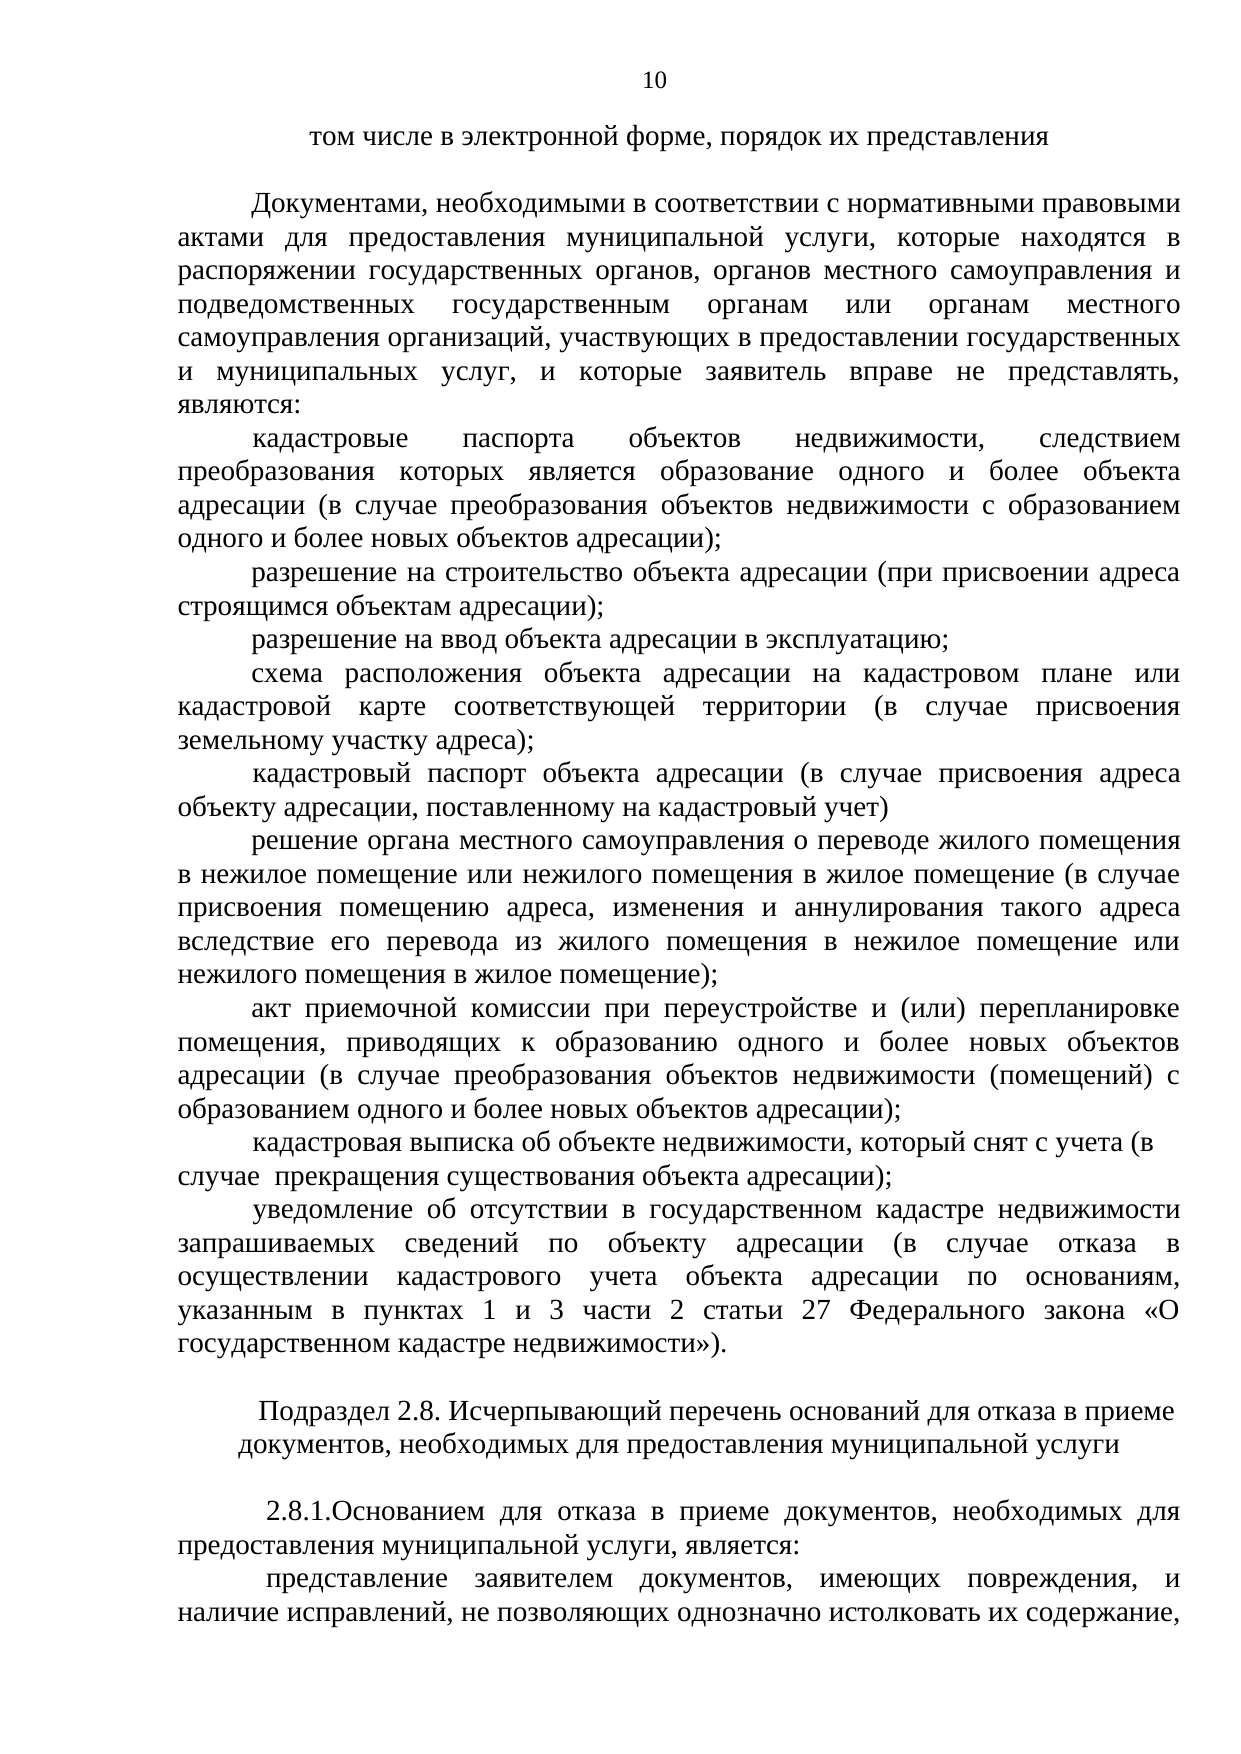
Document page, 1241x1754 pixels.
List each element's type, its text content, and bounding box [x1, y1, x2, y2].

text решение органа местного самоуправления о переводе жилого помещения в нежилое помещение или нежилого помещения в жилое помещение (в случае присвоения помещению адреса, изменения и аннулирования такого адреса вследствие его перевода из жилого помещения в нежилое помещение или нежилого помещения в жилое помещение); [177, 822, 1181, 990]
text кадастровая выписка об объекте недвижимости, который снят с учета (в случае прекращения существования объекта адресации); [177, 1124, 1181, 1191]
text акт приемочной комиссии при переустройстве и (или) перепланировке помещения, приводящих к образованию одного и более новых объектов адресации (в случае преобразования объектов недвижимости (помещений) с образованием одного и более новых объектов адресации); [177, 990, 1181, 1124]
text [177, 1560, 1181, 1627]
text кадастровые паспорта объектов недвижимости, следствием преобразования которых является образование одного и более объекта адресации (в случае преобразования объектов недвижимости с образованием одного и более новых объектов адресации); [177, 420, 1181, 554]
text Подраздел 2.8. Исчерпывающий перечень оснований для отказа в приеме документов, необходимых для предоставления муниципальной услуги [177, 1393, 1181, 1460]
text разрешение на строительство объекта адресации (при присвоении адреса строящимся объектам адресации); [177, 554, 1181, 621]
text уведомление об отсутствии в государственном кадастре недвижимости запрашиваемых сведений по объекту адресации (в случае отказа в осуществлении кадастрового учета объекта адресации по основаниям, указанным в пунктах 1 и 3 части 2 статьи 27 Федерального закона «О государственном кадастре недвижимости»). [177, 1191, 1181, 1359]
text 2.8.1.Основанием для отказа в приеме документов, необходимых для предоставления муниципальной услуги, является: [177, 1493, 1181, 1560]
text Документами, необходимыми в соответствии с нормативными правовыми актами для предоставления муниципальной услуги, которые находятся в распоряжении государственных органов, органов местного самоуправления и подведомственных государственным органам или органам местного самоуправления организаций, участвующих в предоставлении государственных и муниципальных услуг, и которые заявитель вправе не представлять, являются: [177, 185, 1181, 420]
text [177, 118, 1181, 152]
text схема расположения объекта адресации на кадастровом плане или кадастровой карте соответствующей территории (в случае присвоения земельному участку адреса); [177, 655, 1181, 755]
text разрешение на ввод объекта адресации в эксплуатацию; [177, 621, 1181, 655]
text кадастровый паспорт объекта адресации (в случае присвоения адреса объекту адресации, поставленному на кадастровый учет) [177, 755, 1181, 822]
